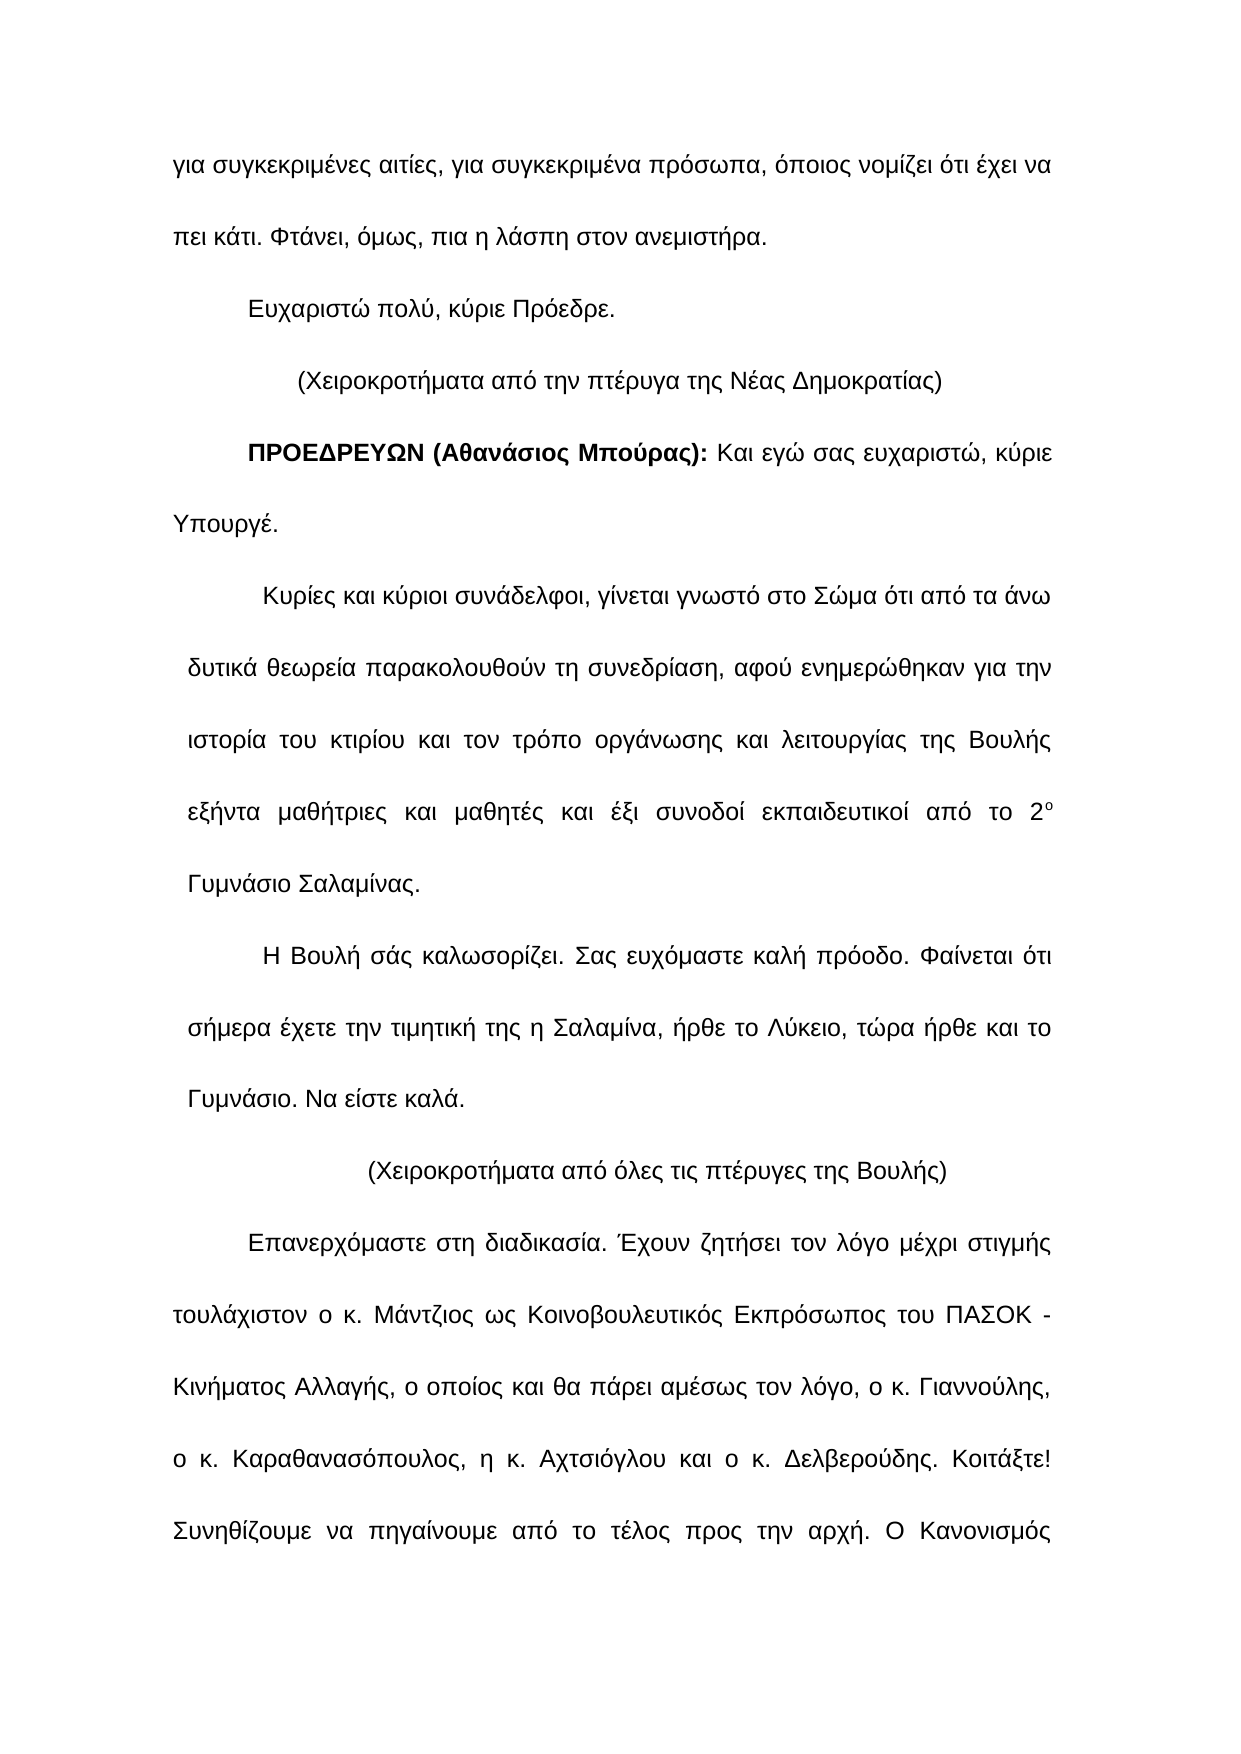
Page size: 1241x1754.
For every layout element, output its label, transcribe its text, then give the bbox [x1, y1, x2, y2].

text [173, 1228, 1053, 1544]
text Ευχαριστώ πολύ, κύριε Πρόεδρε. [173, 294, 1053, 322]
text Η Βουλή σάς καλωσορίζει. Σας ευχόμαστε καλή πρόοδο. Φαίνεται ότι σήμερα έχετε την τιμητική της η Σαλαμίνα, ήρθε το Λύκειο, τώρα ήρθε και το Γυμνάσιο. Να είστε καλά. [187, 941, 1053, 1113]
text ΠΡΟΕΔΡΕΥΩΝ (Αθανάσιος Μπούρας): Και εγώ σας ευχαριστώ, κύριε Υπουργέ. [173, 437, 1053, 538]
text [173, 150, 1053, 251]
text (Χειροκροτήματα από όλες τις πτέρυγες της Βουλής) [187, 1156, 1053, 1185]
text (Χειροκροτήματα από την πτέρυγα της Νέας Δημοκρατίας) [187, 366, 1053, 394]
text Κυρίες και κύριοι συνάδελφοι, γίνεται γνωστό στο Σώμα ότι από τα άνω δυτικά θεωρεία παρακολουθούν τη συνεδρίαση, αφού ενημερώθηκαν για την ιστορία του κτιρίου και τον τρόπο οργάνωσης και λειτουργίας της Βουλής εξήντα μαθήτριες και μαθητές και έξι συνοδοί εκπαιδευτικοί από το 2ο Γυμνάσιο Σαλαμίνας. [187, 581, 1053, 897]
